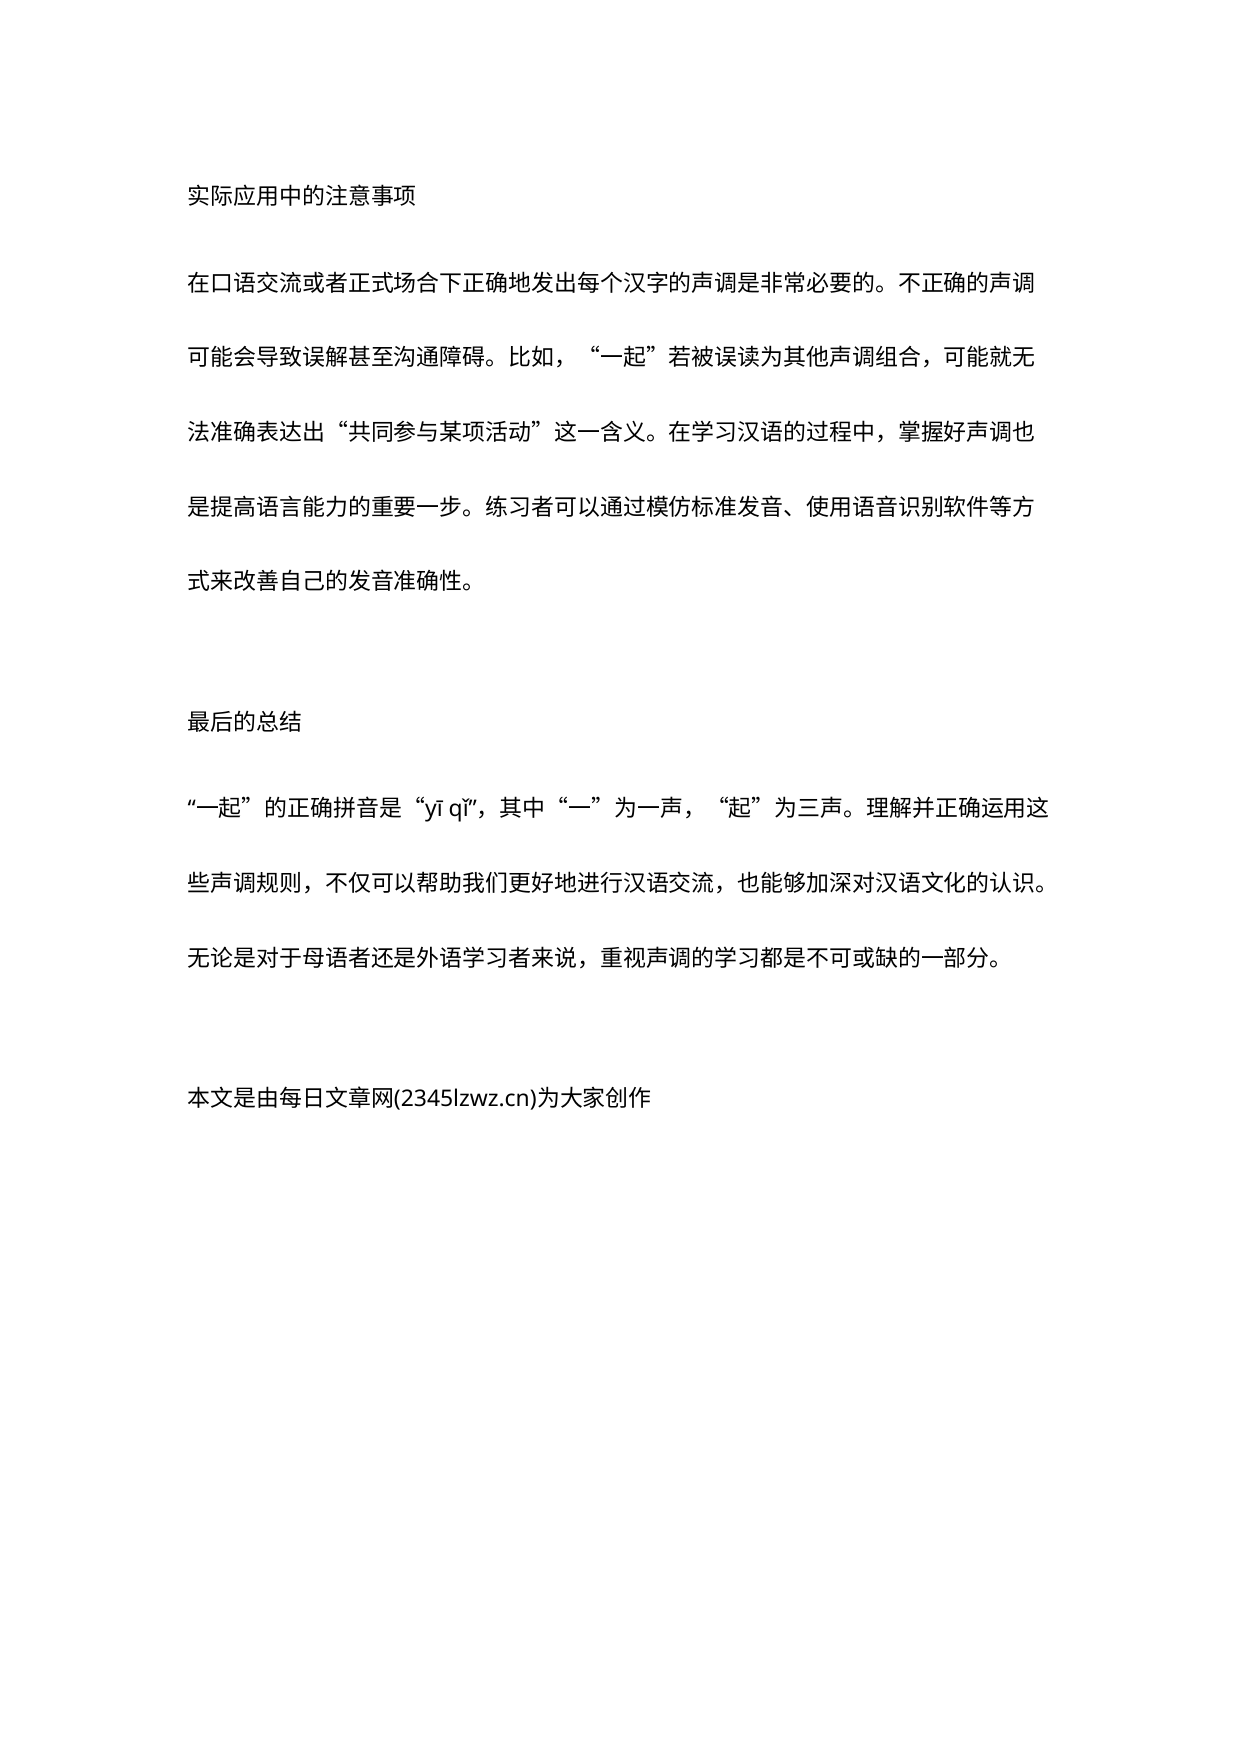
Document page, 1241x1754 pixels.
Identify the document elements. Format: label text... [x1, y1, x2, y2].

text “一起”的正确拼音是“yī qǐ”，其中“一”为一声，“起”为三声。理解并正确运用这些声调规则，不仅可以帮助我们更好地进行汉语交流，也能够加深对汉语文化的认识。无论是对于母语者还是外语学习者来说，重视声调的学习都是不可或缺的一部分。 [187, 774, 1053, 989]
text 实际应用中的注意事项 [187, 162, 1053, 227]
text 最后的总结 [187, 688, 1053, 753]
text 在口语交流或者正式场合下正确地发出每个汉字的声调是非常必要的。不正确的声调可能会导致误解甚至沟通障碍。比如，“一起”若被误读为其他声调组合，可能就无法准确表达出“共同参与某项活动”这一含义。在学习汉语的过程中，掌握好声调也是提高语言能力的重要一步。练习者可以通过模仿标准发音、使用语音识别软件等方式来改善自己的发音准确性。 [187, 248, 1053, 612]
text 本文是由每日文章网(2345lzwz.cn)为大家创作 [187, 1064, 1053, 1129]
